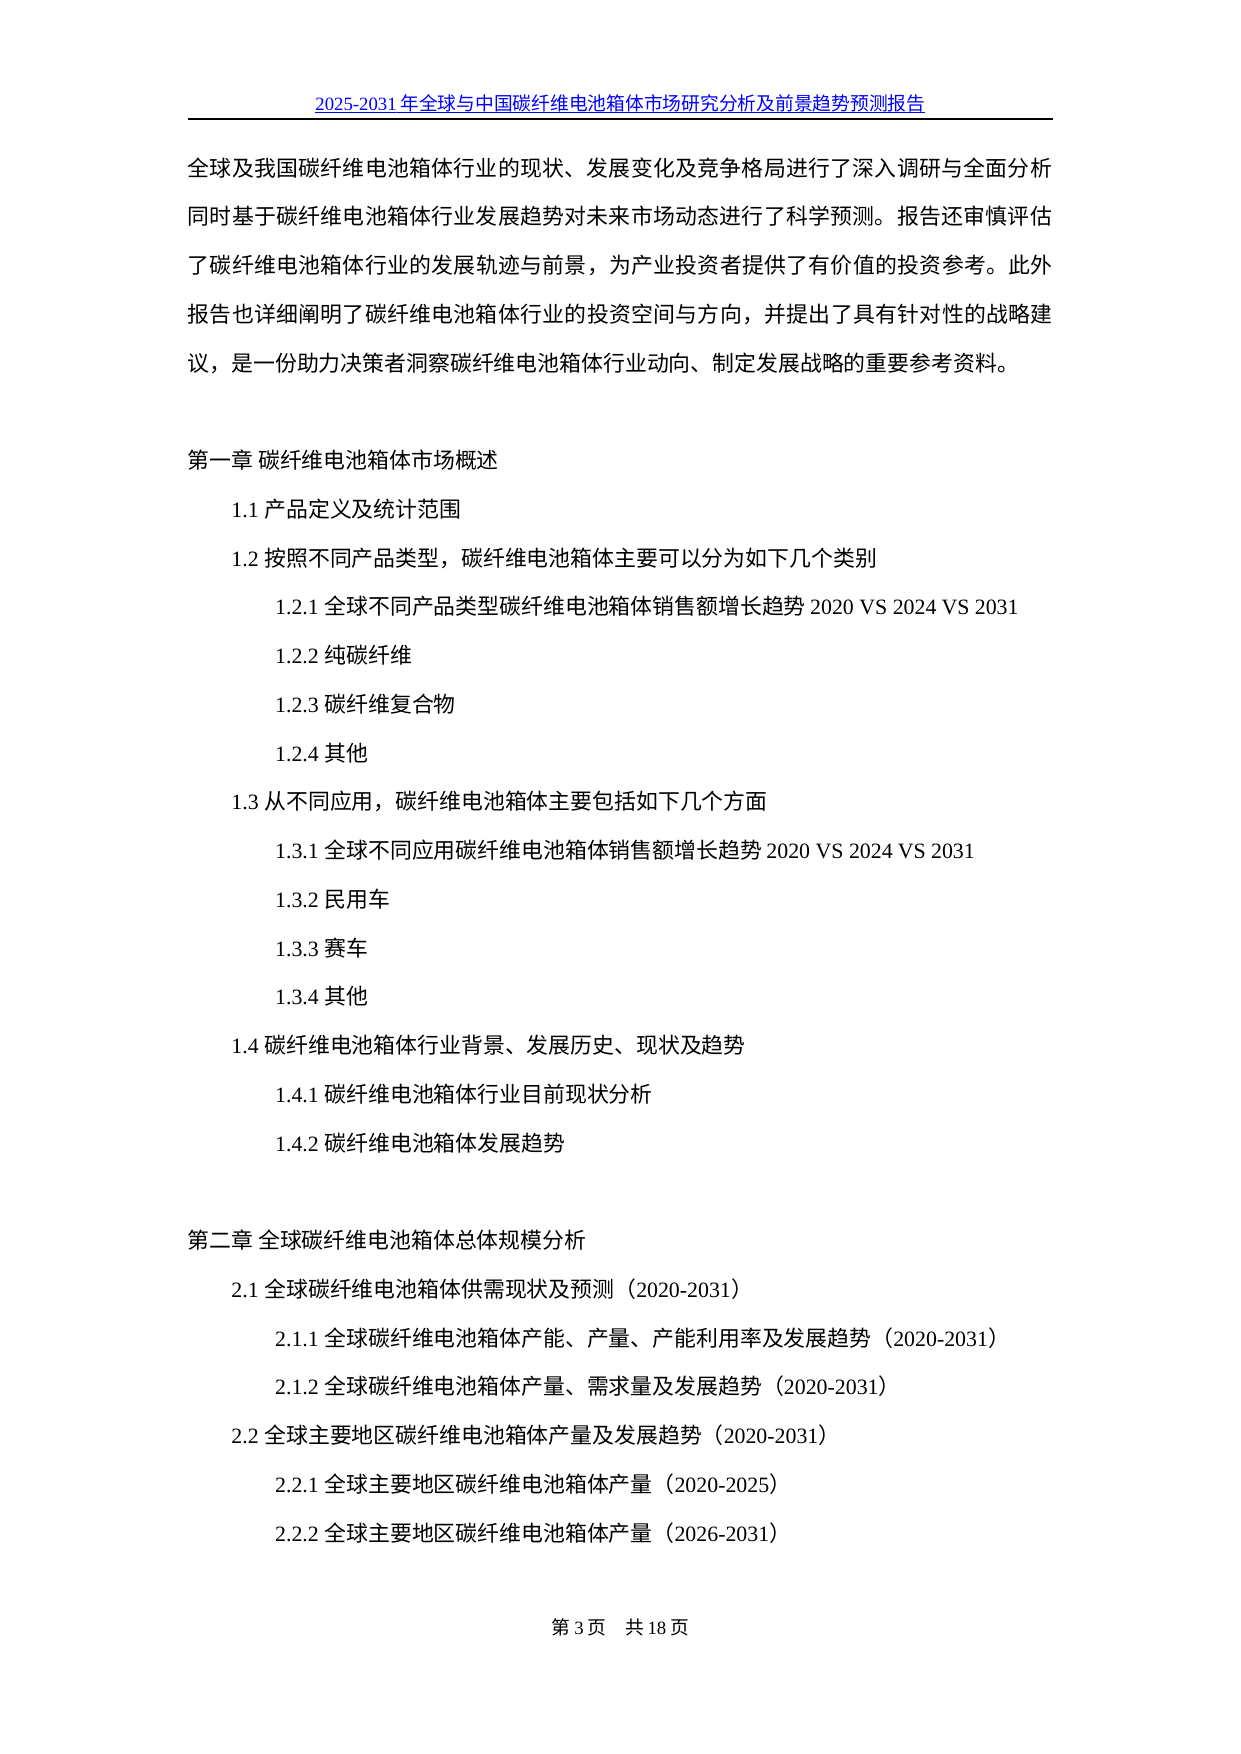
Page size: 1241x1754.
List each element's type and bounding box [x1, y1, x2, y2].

text [187, 150, 1053, 1548]
